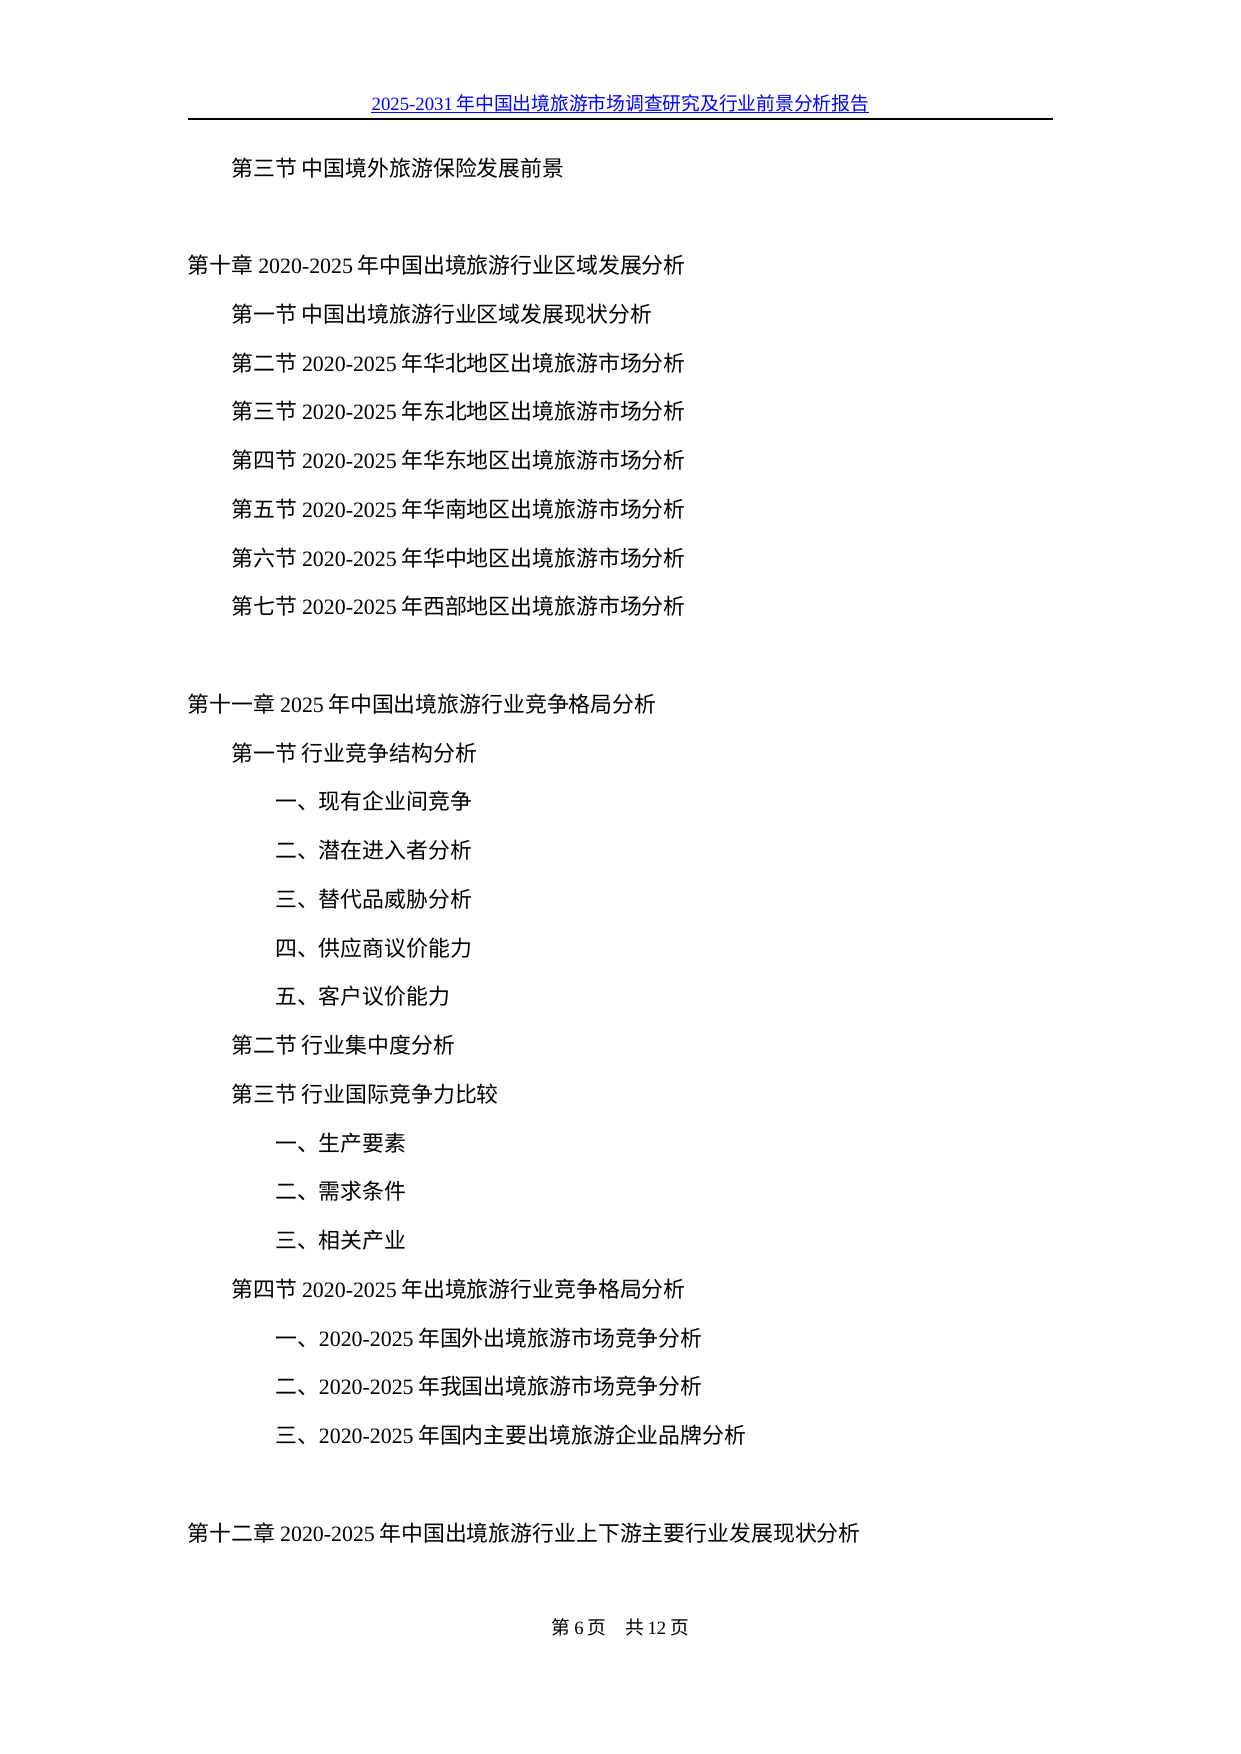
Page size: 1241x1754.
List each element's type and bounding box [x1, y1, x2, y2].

text [187, 150, 1053, 1548]
